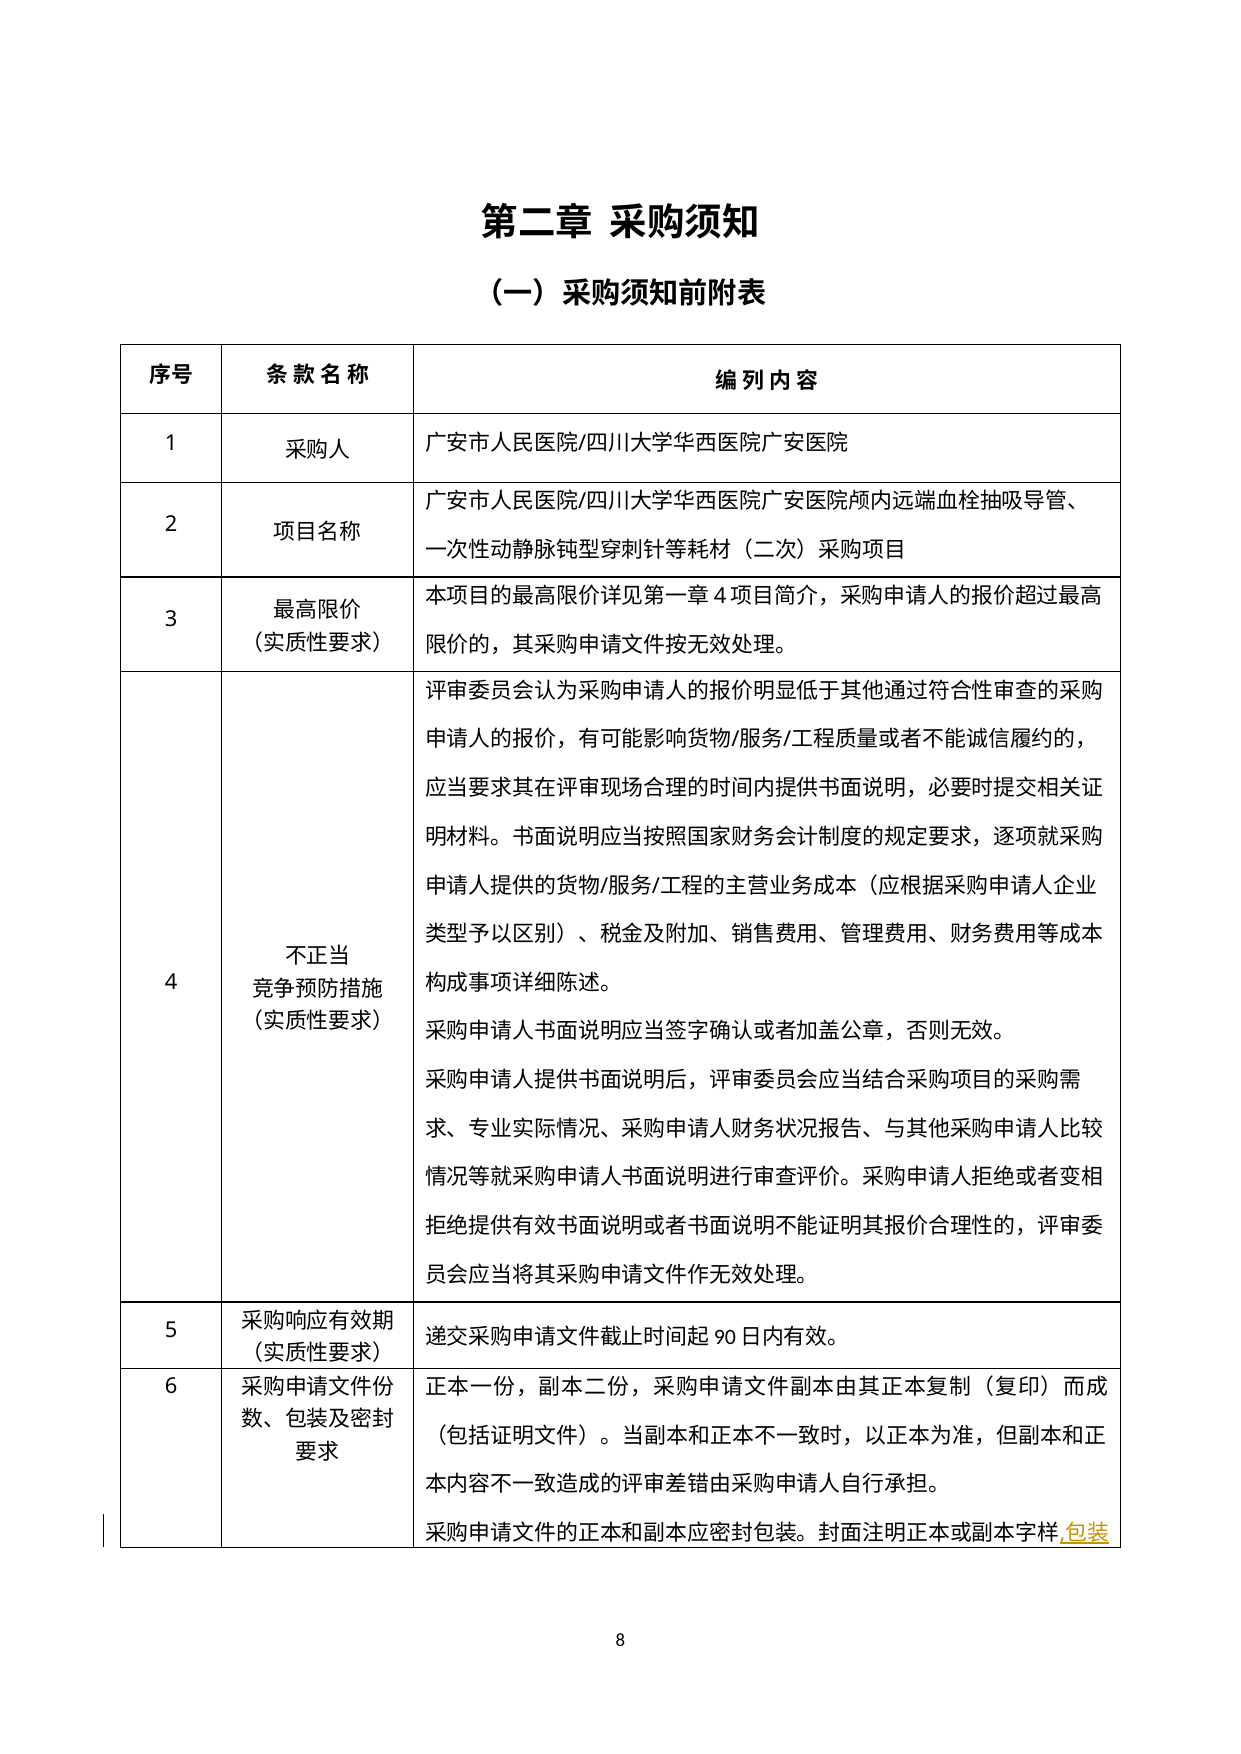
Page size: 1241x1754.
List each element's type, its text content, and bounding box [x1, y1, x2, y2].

table_cell 4 [121, 672, 221, 1301]
text （一）采购须知前附表 [118, 258, 1122, 323]
table_cell 评审委员会认为采购申请人的报价明显低于其他通过符合性审查的采购申请人的报价，有可能影响货物/服务/工程质量或者不能诚信履约的，应当要求其在评审现场合理的时间内提供书面说明，必要时提交相关证明材料。书面说明应当按照国家财务会计制度的规定要求，逐项就采购申请人提供的货物/服务/工程的主营业务成本（应根据采购申请人企业类型予以区别）、税金及附加、销售费用、管理费用、财务费用等成本构成事项详细陈述。 采购申请人书面说明应当签字确认或者加盖公章，否则无效。 采购申请人提供书面说明后，评审委员会应当结合采购项目的采购需求、专业实际情况、采购申请人财务状况报告、与其他采购申请人比较情况等就采购申请人书面说明进行审查评价。采购申请人拒绝或者变相拒绝提供有效书面说明或者书面说明不能证明其报价合理性的，评审委员会应当将其采购申请文件作无效处理。 [414, 672, 1120, 1301]
table_cell 2 [121, 483, 221, 576]
table_cell 1 [121, 414, 221, 482]
table_cell 广安市人民医院/四川大学华西医院广安医院 [414, 414, 1120, 482]
table_header 编 列 内 容 [414, 345, 1120, 413]
table_header 序号 [121, 345, 221, 413]
table_cell 本项目的最高限价详见第一章4项目简介，采购申请人的报价超过最高限价的，其采购申请文件按无效处理。 [414, 578, 1120, 671]
table_cell 项目名称 [222, 483, 413, 576]
table_cell 5 [121, 1303, 221, 1367]
table_cell 采购响应有效期 （实质性要求） [222, 1303, 413, 1367]
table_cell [414, 1369, 1120, 1547]
table_cell 最高限价 （实质性要求） [222, 578, 413, 671]
table_cell 采购申请文件份数、包装及密封要求 [222, 1369, 413, 1547]
table_cell 6 [121, 1369, 221, 1547]
table_cell 广安市人民医院/四川大学华西医院广安医院颅内远端血栓抽吸导管、一次性动静脉钝型穿刺针等耗材（二次）采购项目 [414, 483, 1120, 576]
table_header 条 款 名 称 [222, 345, 413, 413]
title 第二章 采购须知 [118, 187, 1122, 252]
table_cell 递交采购申请文件截止时间起90日内有效。 [414, 1303, 1120, 1367]
table_cell 不正当 竞争预防措施 （实质性要求） [222, 672, 413, 1301]
table_cell 3 [121, 578, 221, 671]
table_cell 采购人 [222, 414, 413, 482]
